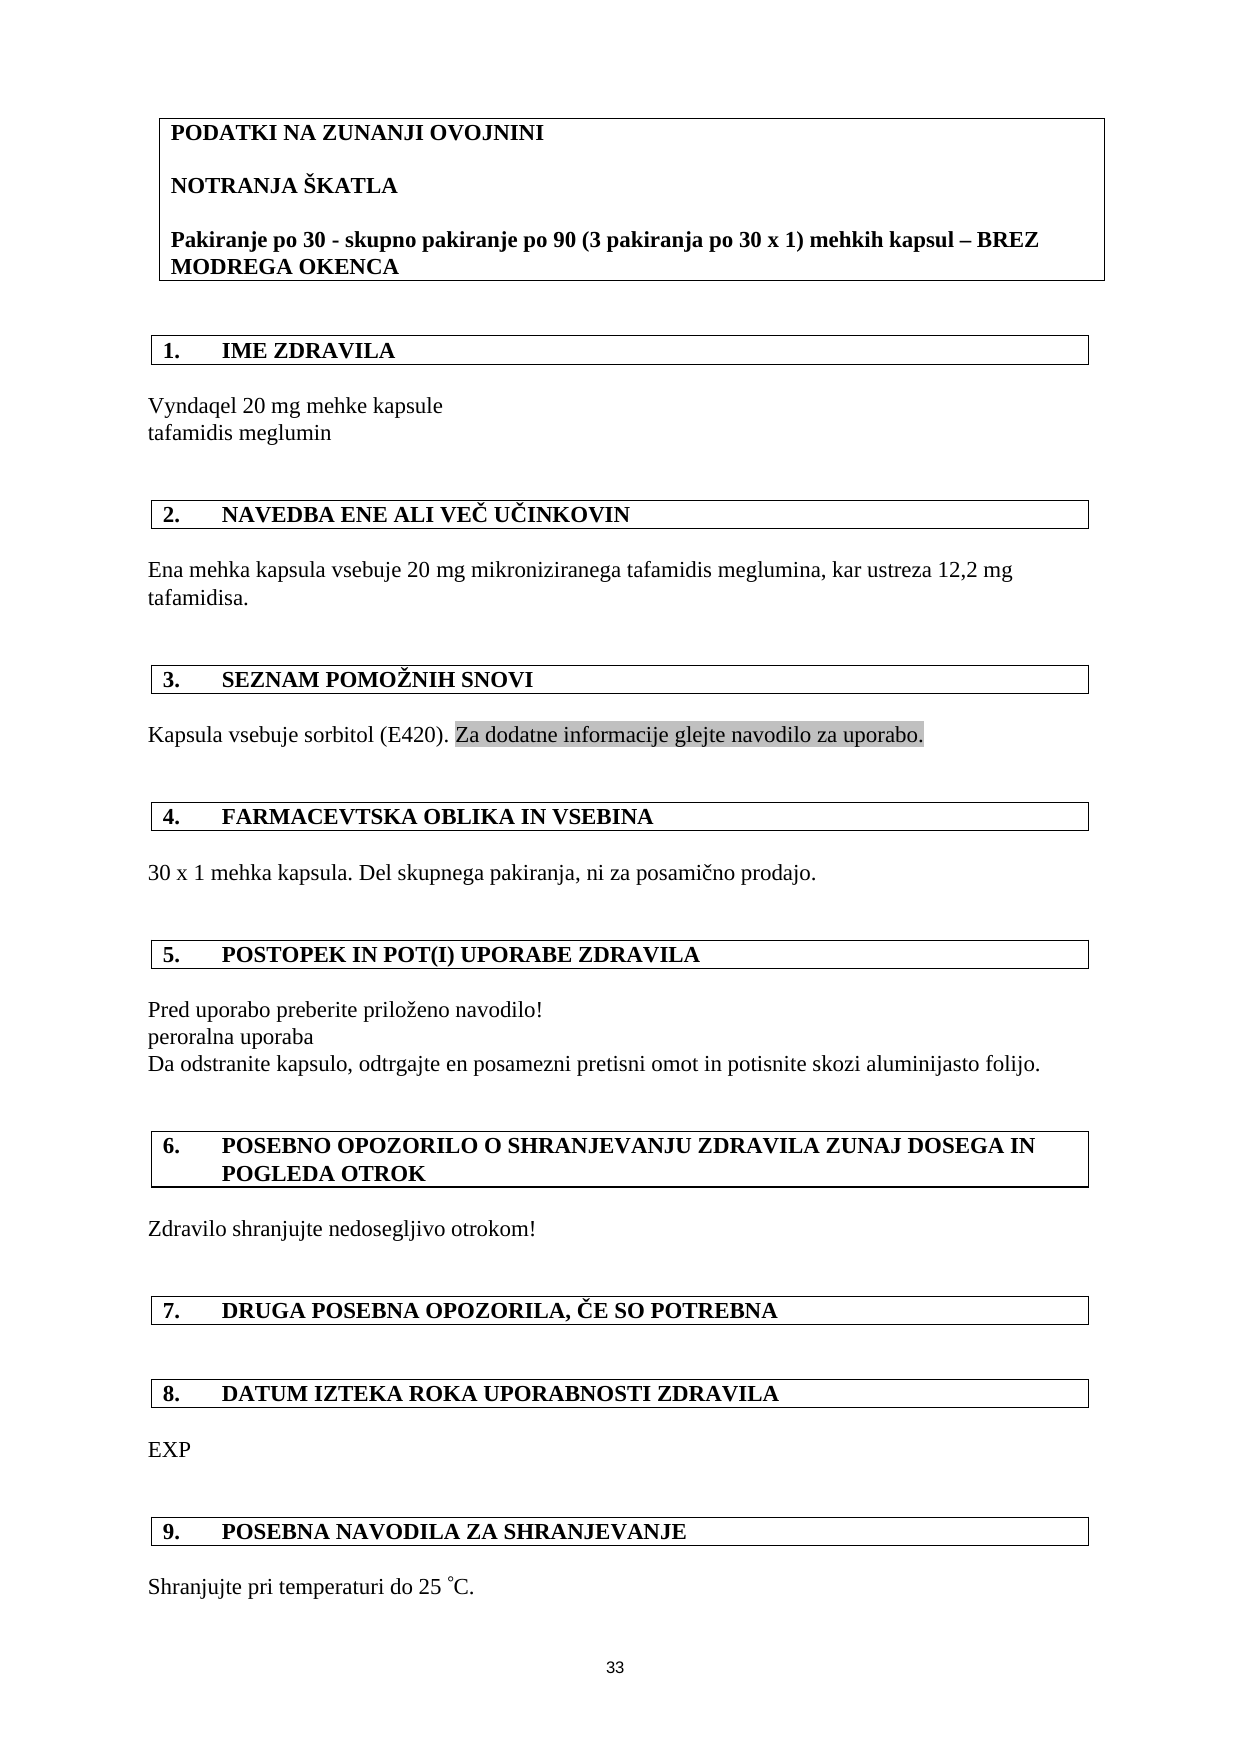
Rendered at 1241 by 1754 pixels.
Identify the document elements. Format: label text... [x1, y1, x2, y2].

table_header 9. POSEBNA NAVODILA ZA SHRANJEVANJE [152, 1518, 1088, 1545]
table_header 7. DRUGA POSEBNA OPOZORILA, ČE SO POTREBNA [152, 1297, 1088, 1324]
text Shranjujte pri temperaturi do 25 C. [148, 1573, 1093, 1599]
text tafamidis meglumin [148, 419, 1093, 446]
text Vyndaqel 20 mg mehke kapsule [148, 392, 1093, 419]
table_header 2. NAVEDBA ENE ALI VEČ UČINKOVIN [152, 501, 1088, 528]
text Kapsula vsebuje sorbitol (E420). Za dodatne informacije glejte navodilo za uporabo. [148, 721, 1093, 748]
table_header 5. POSTOPEK IN POT(I) UPORABE ZDRAVILA [152, 941, 1088, 968]
text Ena mehka kapsula vsebuje 20 mg mikroniziranega tafamidis meglumina, kar ustreza 12,2 mg tafamidisa. [148, 556, 1093, 610]
text 30 x 1 mehka kapsula. Del skupnega pakiranja, ni za posamično prodajo. [148, 858, 1093, 885]
table_header 1. IME ZDRAVILA [152, 336, 1088, 363]
table_header 8. DATUM IZTEKA ROKA UPORABNOSTI ZDRAVILA [152, 1380, 1088, 1407]
text Da odstranite kapsulo, odtrgajte en posamezni pretisni omot in potisnite skozi aluminijasto folijo. [148, 1050, 1093, 1077]
table_header 6. POSEBNO OPOZORILO O SHRANJEVANJU ZDRAVILA ZUNAJ DOSEGA IN POGLEDA OTROK [152, 1132, 1088, 1186]
table_header 4. FARMACEVTSKA OBLIKA IN VSEBINA [152, 803, 1088, 830]
text Pred uporabo preberite priloženo navodilo! [148, 996, 1093, 1023]
table_header PODATKI NA ZUNANJI OVOJNINI NOTRANJA ŠKATLA Pakiranje po 30 - skupno pakiranje po 90 (3 pakiranja po 30 x 1) mehkih kapsul – BREZ MODREGA OKENCA [160, 119, 1104, 280]
text EXP [148, 1435, 1093, 1462]
text Zdravilo shranjujte nedosegljivo otrokom! [148, 1214, 1093, 1242]
table_header 3. SEZNAM POMOŽNIH SNOVI [152, 666, 1088, 693]
text peroralna uporaba [148, 1023, 1093, 1050]
